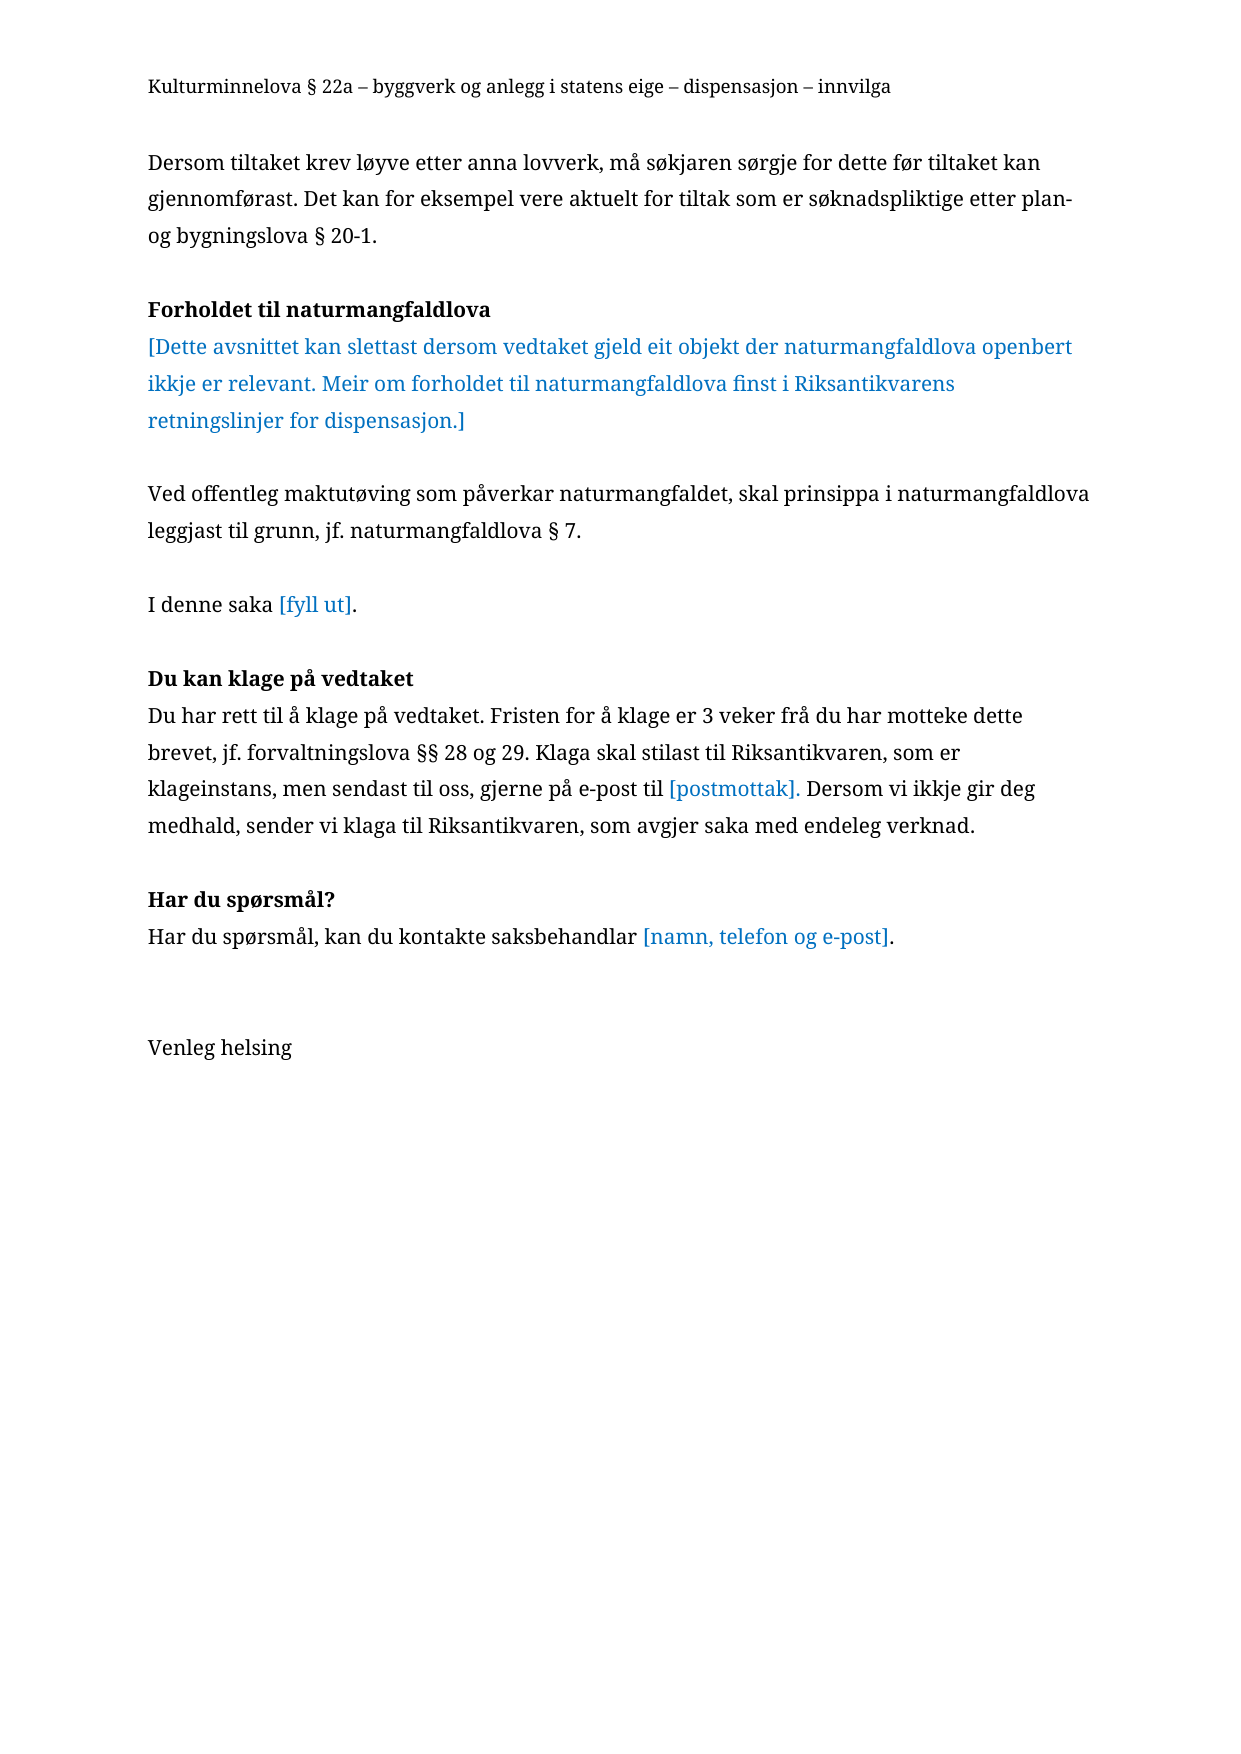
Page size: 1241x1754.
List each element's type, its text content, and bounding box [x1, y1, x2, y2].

text Forholdet til naturmangfaldlova [148, 295, 1093, 323]
text I denne saka [fyll ut]. [148, 590, 1093, 618]
text Har du spørsmål? [148, 885, 1093, 913]
text Venleg helsing [148, 1033, 1093, 1061]
text [Dette avsnittet kan slettast dersom vedtaket gjeld eit objekt der naturmangfaldlova openbert ikkje er relevant. Meir om forholdet til naturmangfaldlova finst i Riksantikvarens retningslinjer for dispensasjon.] [148, 332, 1093, 434]
text Du har rett til å klage på vedtaket. Fristen for å klage er 3 veker frå du har motteke dette brevet, jf. forvaltningslova §§ 28 og 29. Klaga skal stilast til Riksantikvaren, som er klageinstans, men sendast til oss, gjerne på e-post til [postmottak]. Dersom vi ikkje gir deg medhald, sender vi klaga til Riksantikvaren, som avgjer saka med endeleg verknad. [148, 701, 1093, 840]
text Du kan klage på vedtaket [148, 664, 1093, 692]
text Dersom tiltaket krev løyve etter anna lovverk, må søkjaren sørgje for dette før tiltaket kan gjennomførast. Det kan for eksempel vere aktuelt for tiltak som er søknadspliktige etter plan- og bygningslova § 20-1. [148, 148, 1093, 250]
text Ved offentleg maktutøving som påverkar naturmangfaldet, skal prinsippa i naturmangfaldlova leggjast til grunn, jf. naturmangfaldlova § 7. [148, 479, 1093, 545]
text Har du spørsmål, kan du kontakte saksbehandlar [namn, telefon og e-post]. [148, 922, 1093, 950]
